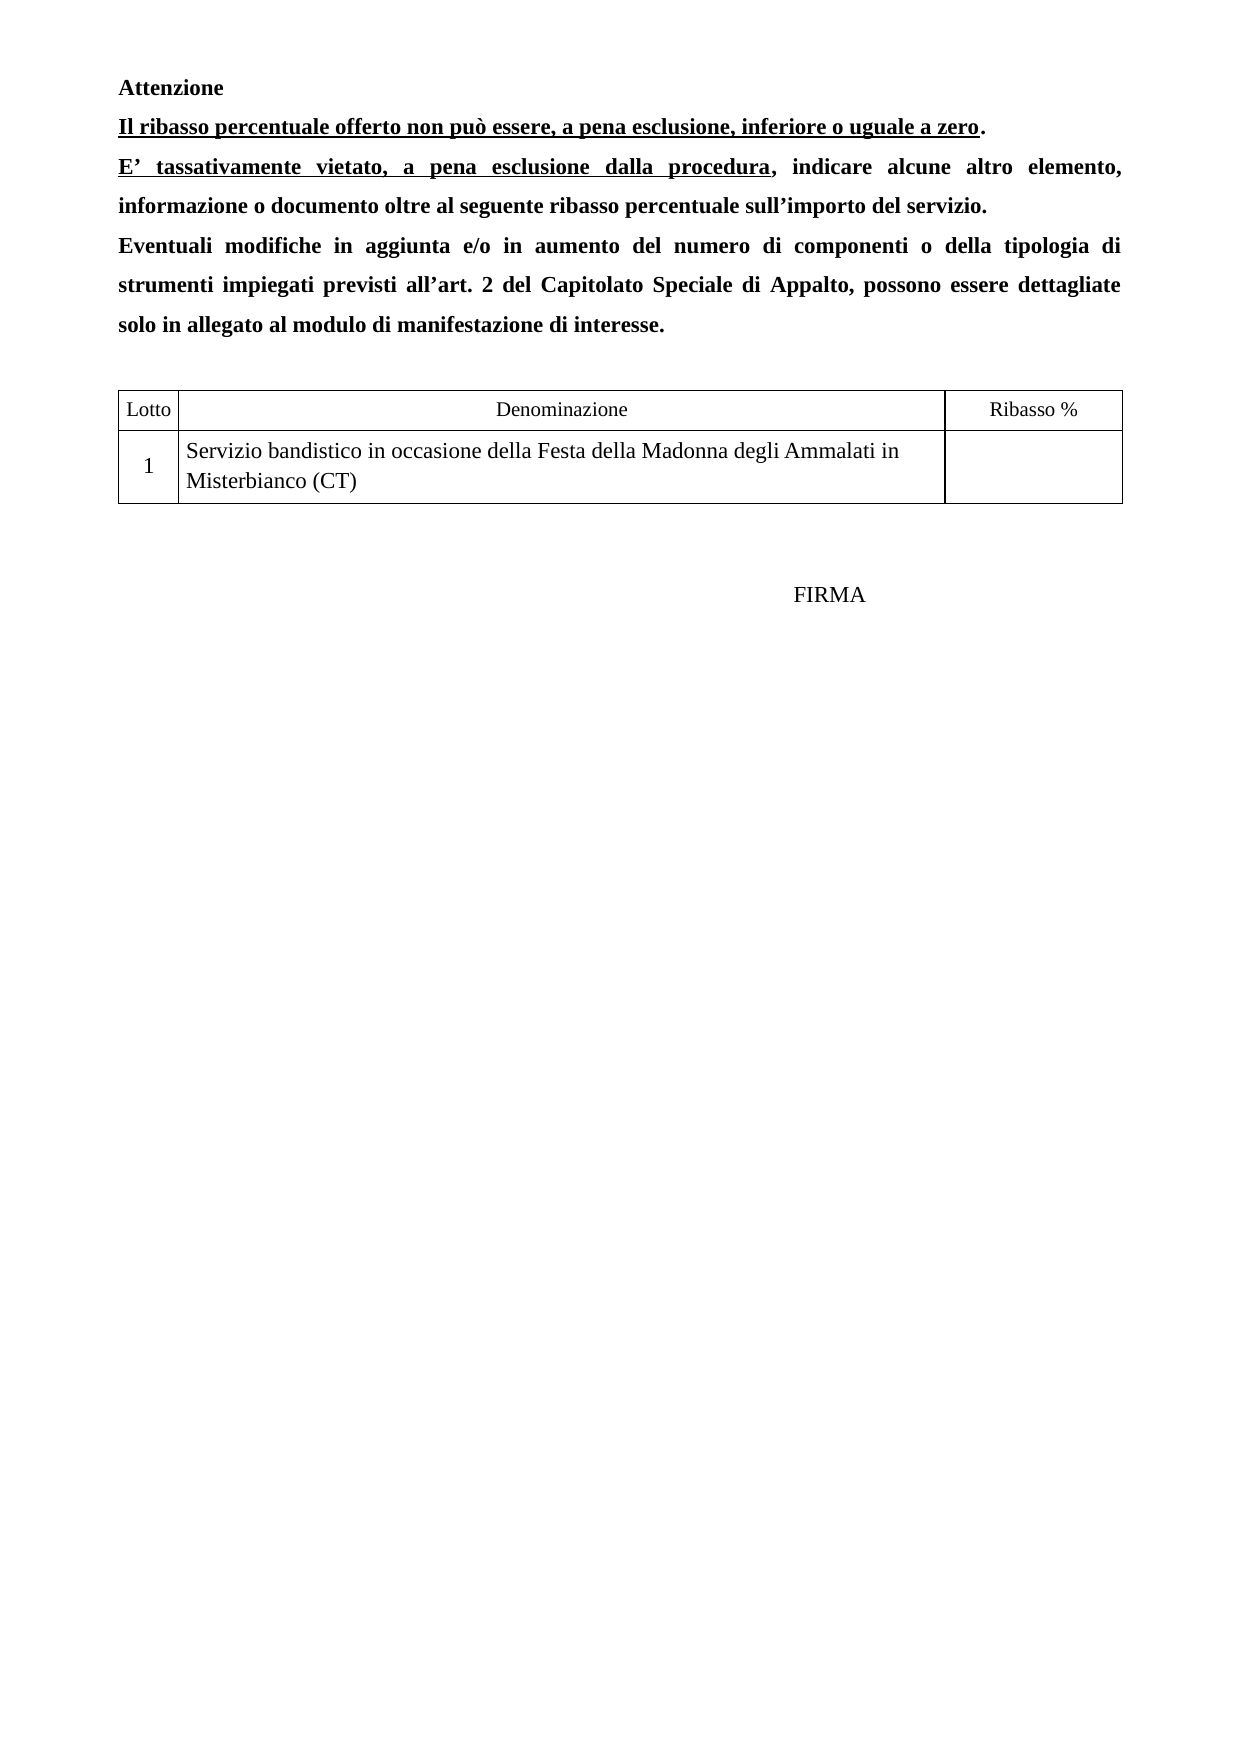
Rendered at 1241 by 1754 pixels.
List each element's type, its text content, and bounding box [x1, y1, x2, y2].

text Eventuali modifiche in aggiunta e/o in aumento del numero di componenti o della tipologia di strumenti impiegati previsti all’art. 2 del Capitolato Speciale di Appalto, possono essere dettagliate solo in allegato al modulo di manifestazione di interesse. [118, 232, 1122, 337]
table_cell Servizio bandistico in occasione della Festa della Madonna degli Ammalati in Misterbianco (CT) [179, 431, 944, 503]
text FIRMA [709, 581, 1122, 607]
table_header Denominazione [179, 391, 944, 430]
text Il ribasso percentuale offerto non può essere, a pena esclusione, inferiore o uguale a zero. [118, 113, 1122, 140]
text E’ tassativamente vietato, a pena esclusione dalla procedura, indicare alcune altro elemento, informazione o documento oltre al seguente ribasso percentuale sull’importo del servizio. [118, 153, 1122, 219]
table_cell [946, 431, 1122, 503]
table_header Lotto [119, 391, 178, 430]
table_header Ribasso % [946, 391, 1122, 430]
text Attenzione [118, 74, 1122, 100]
table_cell 1 [119, 431, 178, 503]
